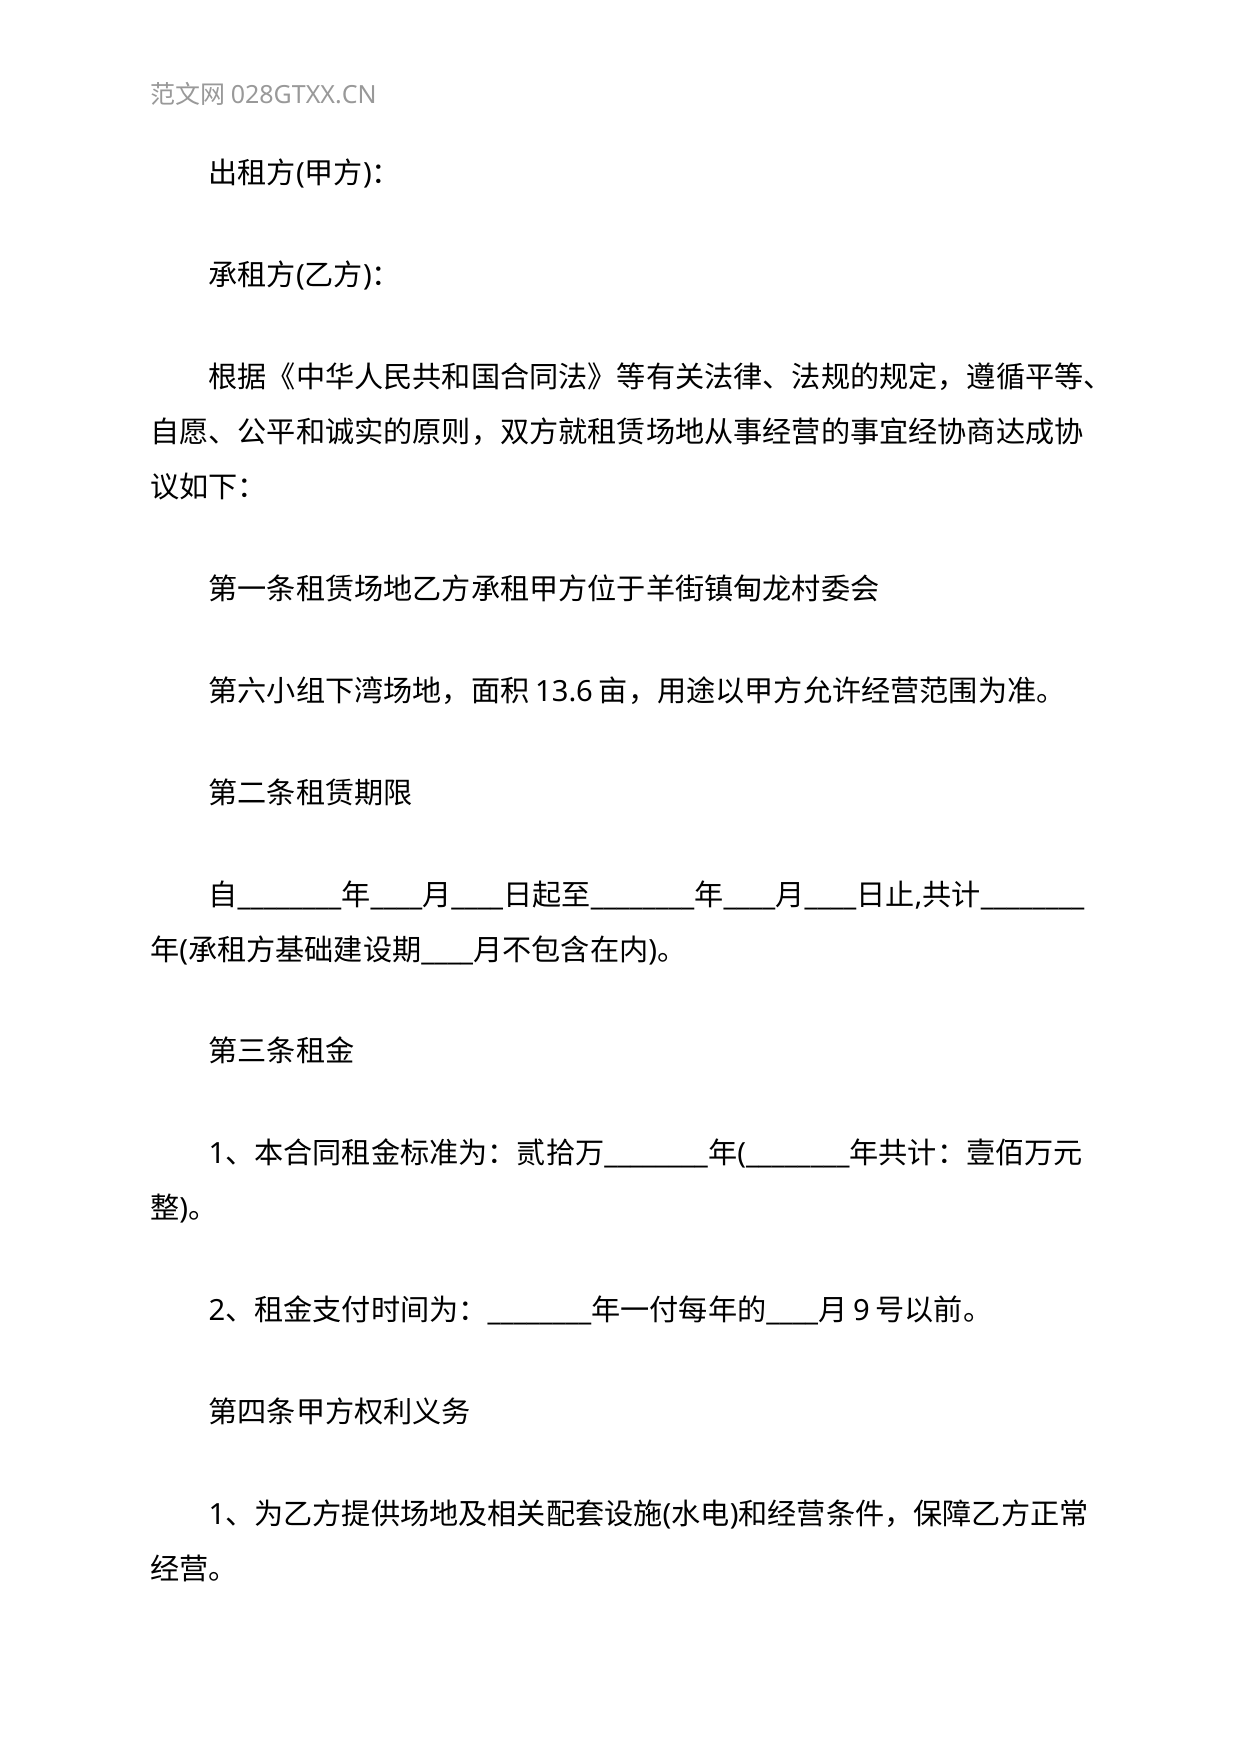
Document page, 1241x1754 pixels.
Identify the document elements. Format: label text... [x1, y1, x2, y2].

text 第二条租赁期限 [150, 769, 1090, 812]
text 1、本合同租金标准为：贰拾万________年(________年共计：壹佰万元整)。 [150, 1130, 1090, 1227]
text 承租方(乙方)： [150, 252, 1090, 294]
text 1、为乙方提供场地及相关配套设施(水电)和经营条件，保障乙方正常经营。 [150, 1491, 1090, 1588]
text 自________年____月____日起至________年____月____日止,共计________年(承租方基础建设期____月不包含在内)。 [150, 871, 1090, 968]
text 第一条租赁场地乙方承租甲方位于羊街镇甸龙村委会 [150, 566, 1090, 608]
text 第四条甲方权利义务 [150, 1389, 1090, 1431]
text 第三条租金 [150, 1028, 1090, 1070]
text 第六小组下湾场地，面积13.6亩，用途以甲方允许经营范围为准。 [150, 667, 1090, 710]
text 2、租金支付时间为：________年一付每年的____月9号以前。 [150, 1287, 1090, 1329]
text 出租方(甲方)： [150, 150, 1090, 192]
text 根据《中华人民共和国合同法》等有关法律、法规的规定，遵循平等、自愿、公平和诚实的原则，双方就租赁场地从事经营的事宜经协商达成协议如下： [150, 354, 1090, 506]
